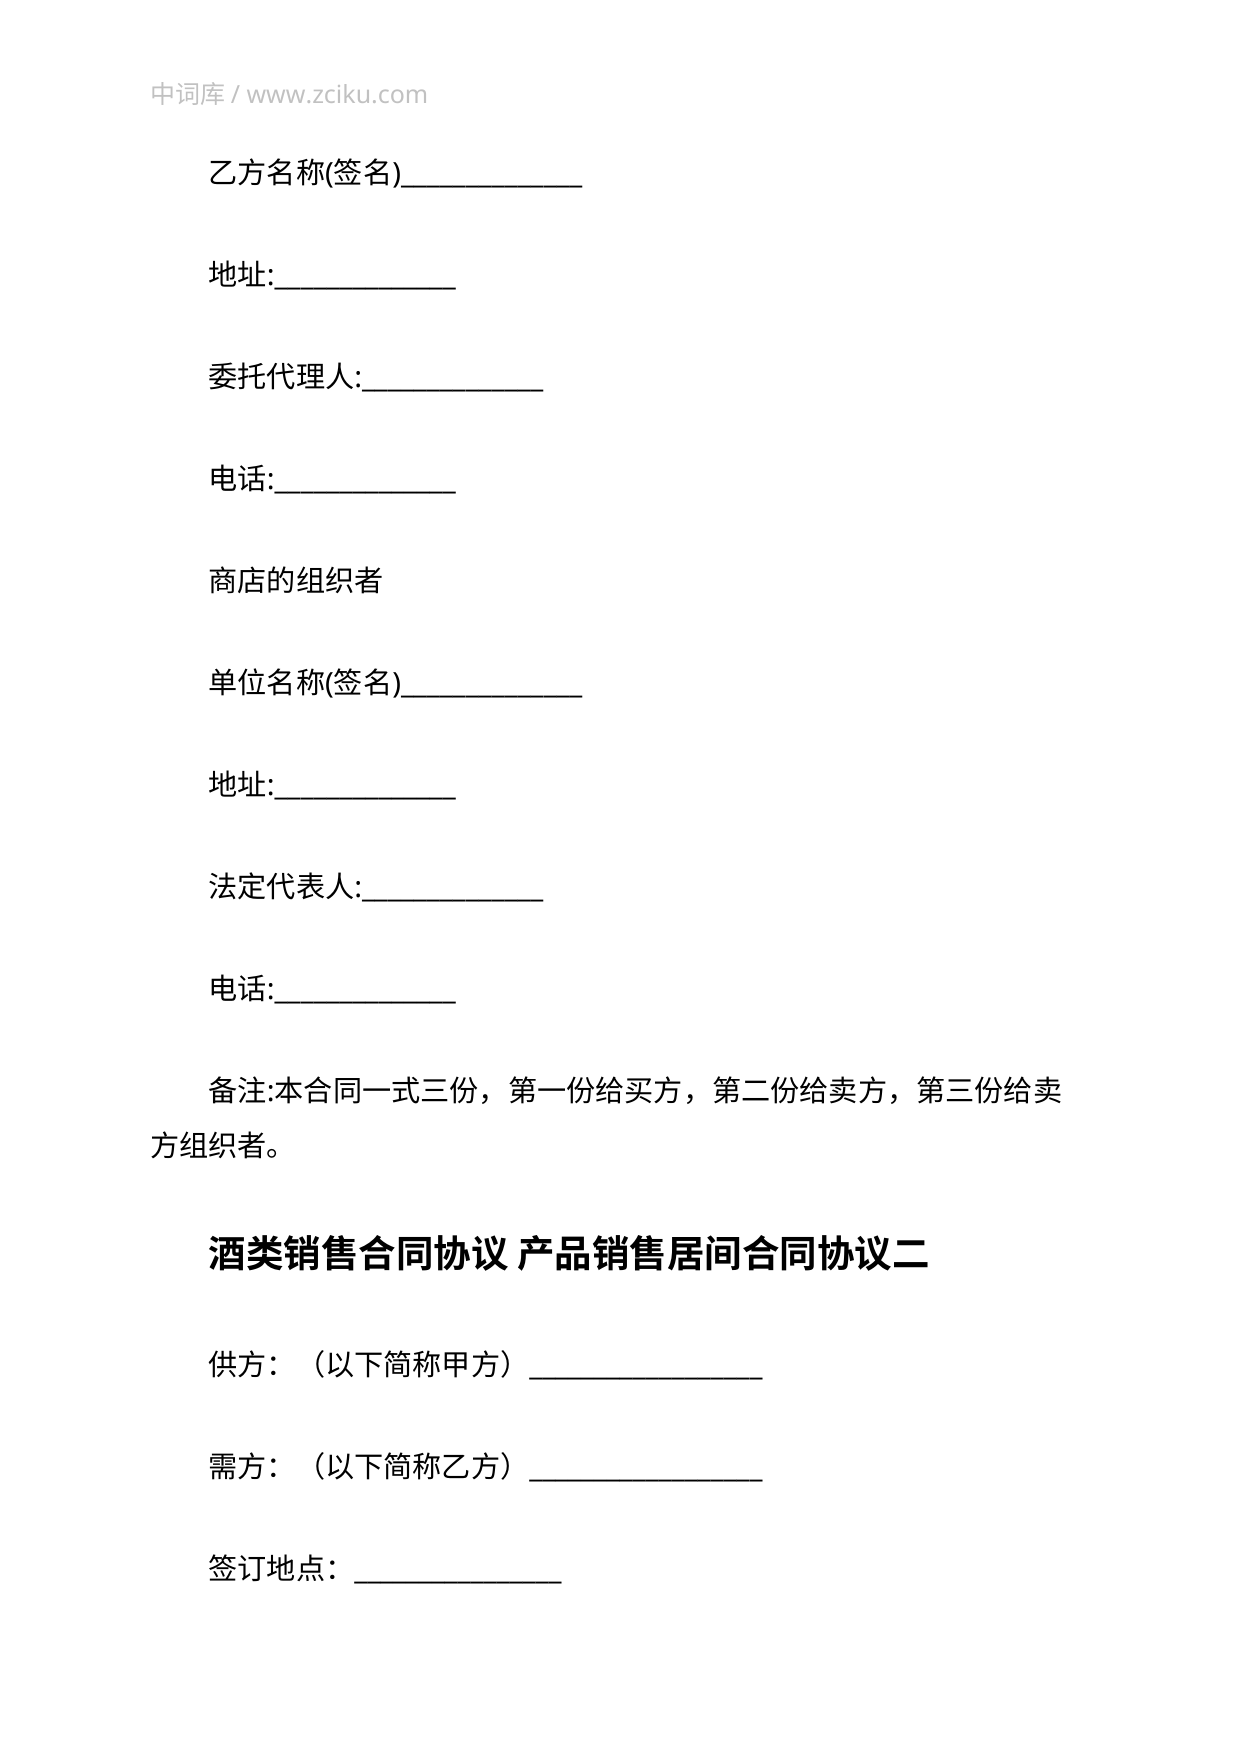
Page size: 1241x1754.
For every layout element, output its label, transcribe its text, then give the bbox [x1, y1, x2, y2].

text 乙方名称(签名)______________ [150, 150, 1090, 192]
text 供方：（以下简称甲方）__________________ [150, 1342, 1090, 1384]
text 酒类销售合同协议 产品销售居间合同协议二 [150, 1224, 1090, 1279]
text 电话:______________ [150, 456, 1090, 498]
text 电话:______________ [150, 966, 1090, 1008]
text 商店的组织者 [150, 558, 1090, 600]
text 委托代理人:______________ [150, 354, 1090, 396]
text 备注:本合同一式三份，第一份给买方，第二份给卖方，第三份给卖方组织者。 [150, 1068, 1090, 1165]
text 法定代表人:______________ [150, 864, 1090, 906]
text 地址:______________ [150, 252, 1090, 294]
text 需方：（以下简称乙方）__________________ [150, 1444, 1090, 1486]
text 单位名称(签名)______________ [150, 660, 1090, 702]
text 签订地点：________________ [150, 1546, 1090, 1588]
text 地址:______________ [150, 762, 1090, 804]
